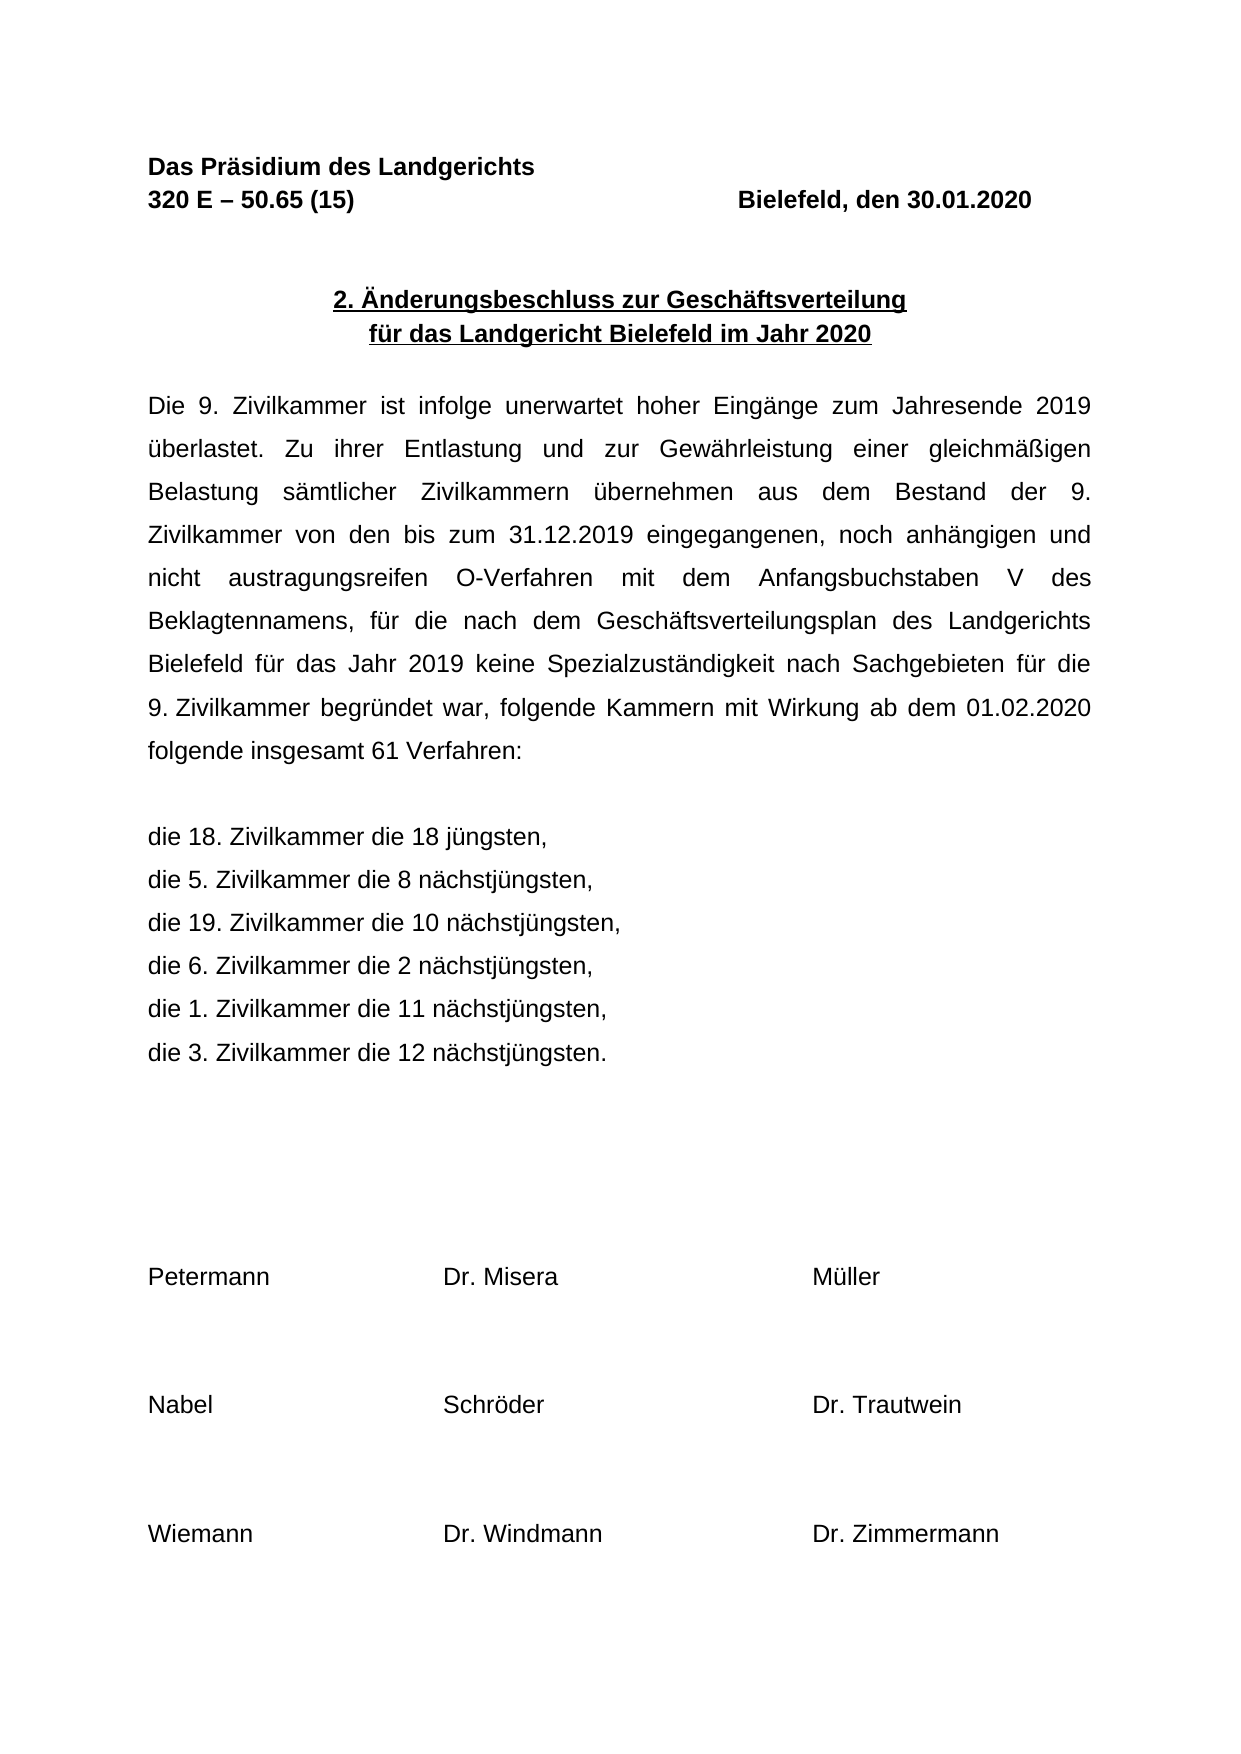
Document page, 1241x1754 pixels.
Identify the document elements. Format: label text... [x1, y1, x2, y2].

text für das Landgericht Bielefeld im Jahr 2020 [148, 314, 1093, 348]
text 320 E – 50.65 (15) Bielefeld, den 30.01.2020 [148, 181, 1093, 214]
text Petermann Dr. Misera Müller [148, 1257, 1093, 1291]
text Die 9. Zivilkammer ist infolge unerwartet hoher Eingänge zum Jahresende 2019 überlastet. Zu ihrer Entlastung und zur Gewährleistung einer gleichmäßigen Belastung sämtlicher Zivilkammern übernehmen aus dem Bestand der 9. Zivilkammer von den bis zum 31.12.2019 eingegangenen, noch anhängigen und nicht austragungsreifen O-Verfahren mit dem Anfangsbuchstaben V des Beklagtennamens, für die nach dem Geschäftsverteilungsplan des Landgerichts Bielefeld für das Jahr 2019 keine Spezialzuständigkeit nach Sachgebieten für die 9. Zivilkammer begründet war, folgende Kammern mit Wirkung ab dem 01.02.2020 folgende insgesamt 61 Verfahren: [148, 391, 1093, 764]
text die 6. Zivilkammer die 2 nächstjüngsten, [148, 951, 1093, 980]
text Nabel Schröder Dr. Trautwein [148, 1386, 1093, 1419]
text die 3. Zivilkammer die 12 nächstjüngsten. [148, 1038, 1093, 1066]
text die 1. Zivilkammer die 11 nächstjüngsten, [148, 994, 1093, 1023]
text Wiemann Dr. Windmann Dr. Zimmermann [148, 1515, 1093, 1548]
text die 19. Zivilkammer die 10 nächstjüngsten, [148, 908, 1093, 937]
text Das Präsidium des Landgerichts [148, 148, 1093, 181]
text 2. Änderungsbeschluss zur Geschäftsverteilung [148, 281, 1093, 314]
text die 5. Zivilkammer die 8 nächstjüngsten, [148, 865, 1093, 894]
text die 18. Zivilkammer die 18 jüngsten, [148, 822, 1093, 851]
